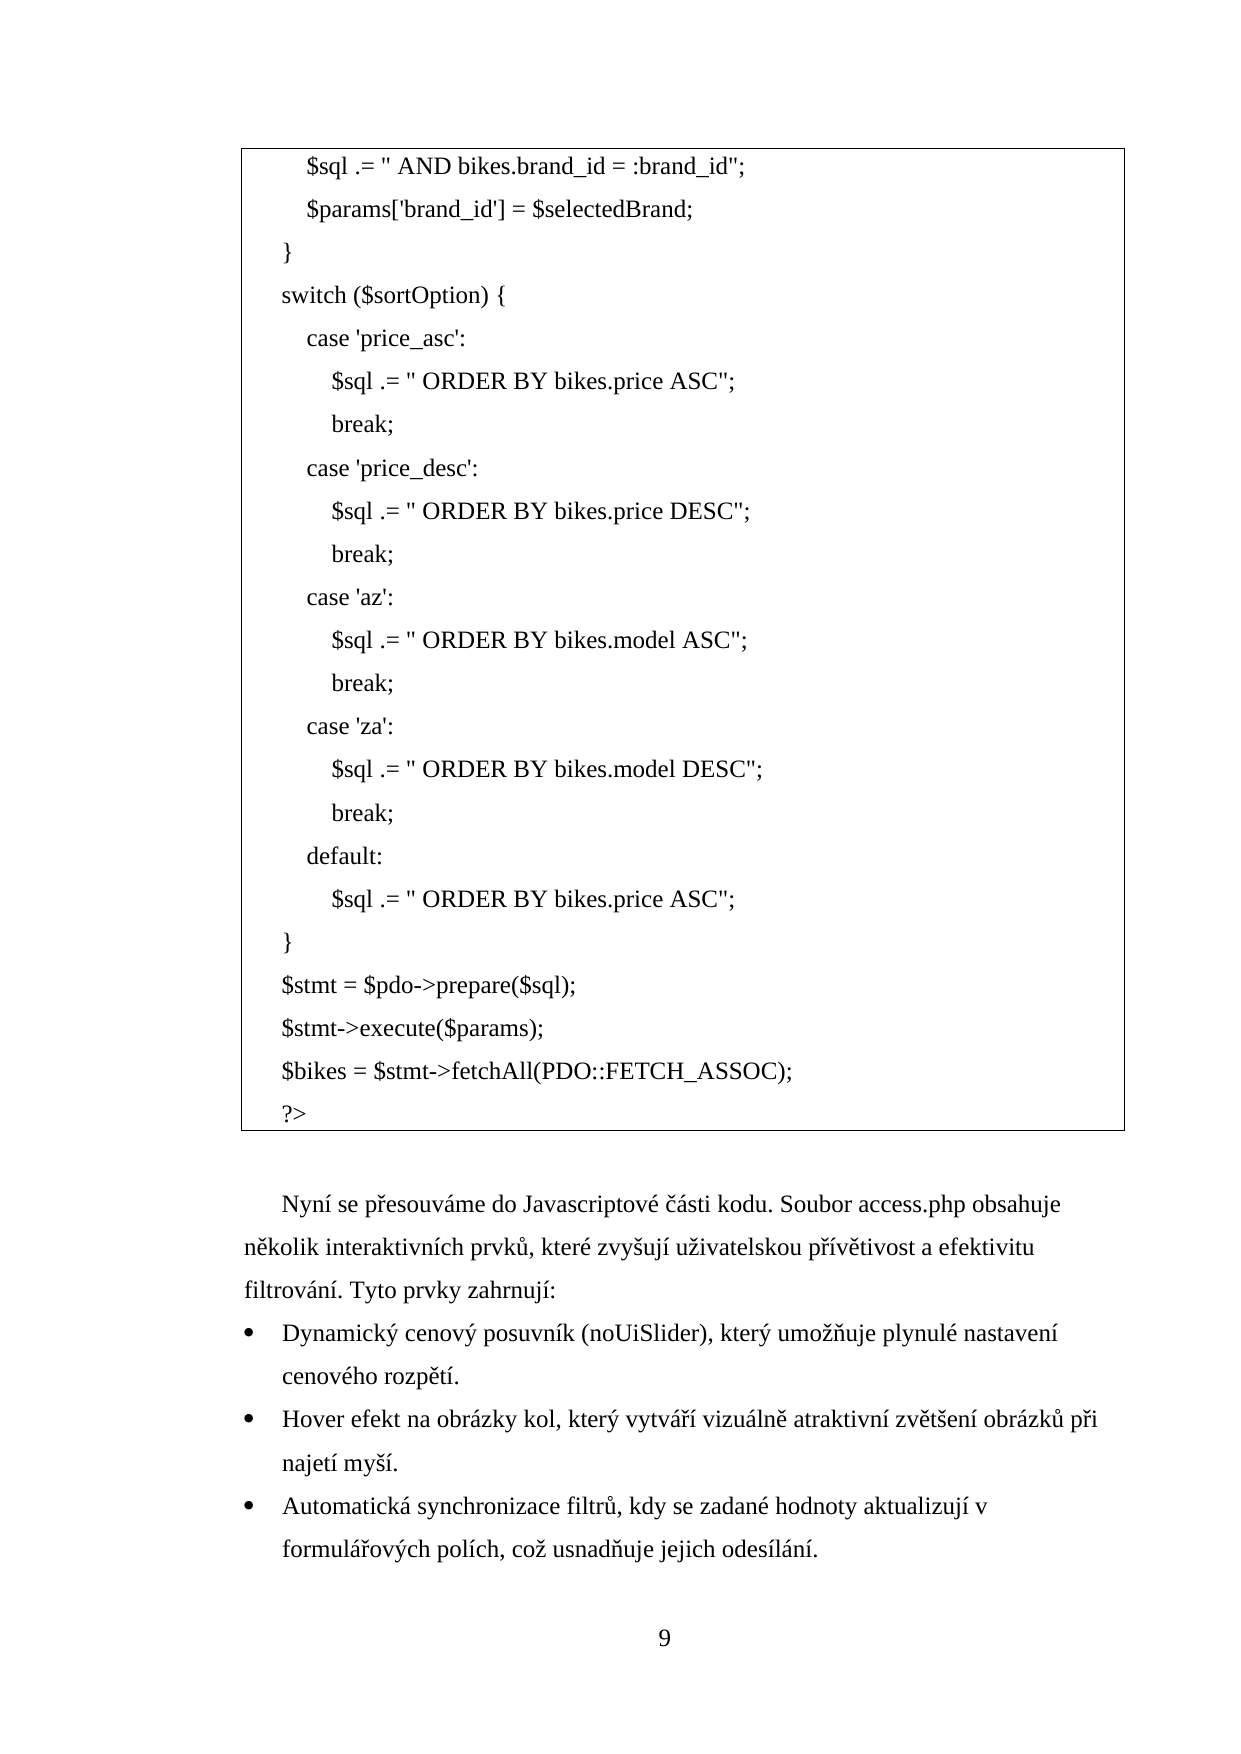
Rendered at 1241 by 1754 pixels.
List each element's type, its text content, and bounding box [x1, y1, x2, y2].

text $sql .= " ORDER BY bikes.model DESC"; [242, 751, 1124, 783]
text break; [242, 794, 1124, 826]
text $stmt = $pdo->prepare($sql); [242, 967, 1124, 999]
text } [242, 924, 1124, 956]
list Hover efekt na obrázky kol, který vytváří vizuálně atraktivní zvětšení obrázků při najetí myší. [244, 1404, 1122, 1476]
text case 'price_asc': [242, 320, 1124, 352]
text ?> [242, 1096, 1124, 1130]
list Dynamický cenový posuvník (noUiSlider), který umožňuje plynulé nastavení cenového rozpětí. [244, 1318, 1122, 1390]
text default: [242, 838, 1124, 869]
text $sql .= " ORDER BY bikes.price ASC"; [242, 881, 1124, 913]
text switch ($sortOption) { [242, 277, 1124, 309]
text Nyní se přesouváme do Javascriptové části kodu. Soubor access.php obsahuje několik interaktivních prvků, které zvyšují uživatelskou přívětivost a efektivitu filtrování. Tyto prvky zahrnují: [244, 1189, 1122, 1304]
text $sql .= " AND bikes.brand_id = :brand_id"; [242, 149, 1124, 179]
text case 'price_desc': [242, 449, 1124, 481]
text break; [242, 536, 1124, 568]
text $stmt->execute($params); [242, 1010, 1124, 1042]
text $bikes = $stmt->fetchAll(PDO::FETCH_ASSOC); [242, 1053, 1124, 1085]
text break; [242, 406, 1124, 438]
text $sql .= " ORDER BY bikes.price DESC"; [242, 493, 1124, 524]
text $sql .= " ORDER BY bikes.model ASC"; [242, 622, 1124, 654]
text $params['brand_id'] = $selectedBrand; [242, 191, 1124, 223]
text case 'az': [242, 579, 1124, 611]
text $sql .= " ORDER BY bikes.price ASC"; [242, 363, 1124, 395]
list Automatická synchronizace filtrů, kdy se zadané hodnoty aktualizují v formulářových polích, což usnadňuje jejich odesílání. [244, 1491, 1122, 1563]
text } [242, 234, 1124, 266]
text break; [242, 665, 1124, 697]
text case 'za': [242, 708, 1124, 740]
